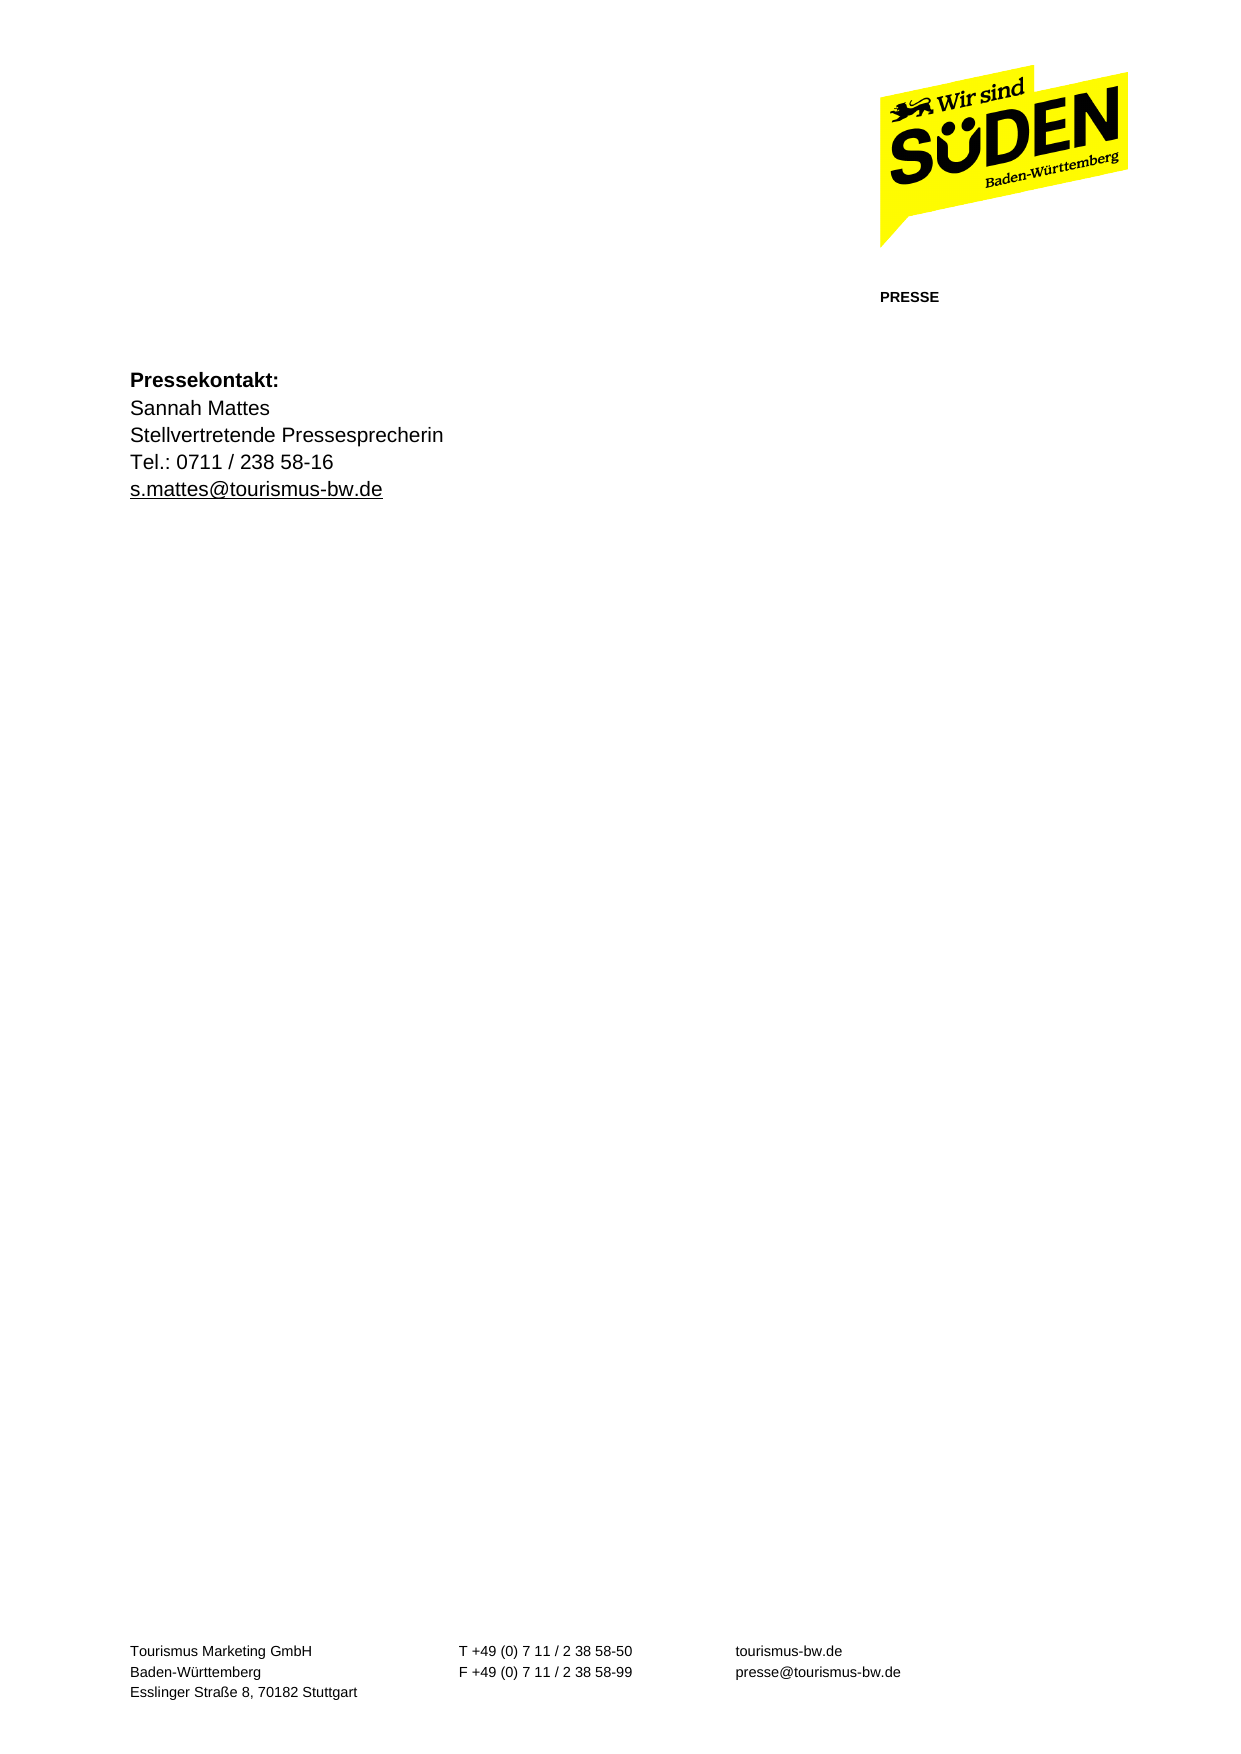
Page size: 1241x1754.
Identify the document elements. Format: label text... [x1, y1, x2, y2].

text Sannah Mattes [130, 393, 942, 420]
text Pressekontakt: [130, 366, 942, 393]
picture [880, 65, 1128, 248]
text Stellvertretende Pressesprecherin [130, 420, 942, 447]
text Tel.: 0711 / 238 58-16 s.mattes@tourismus-bw.de [130, 447, 942, 502]
